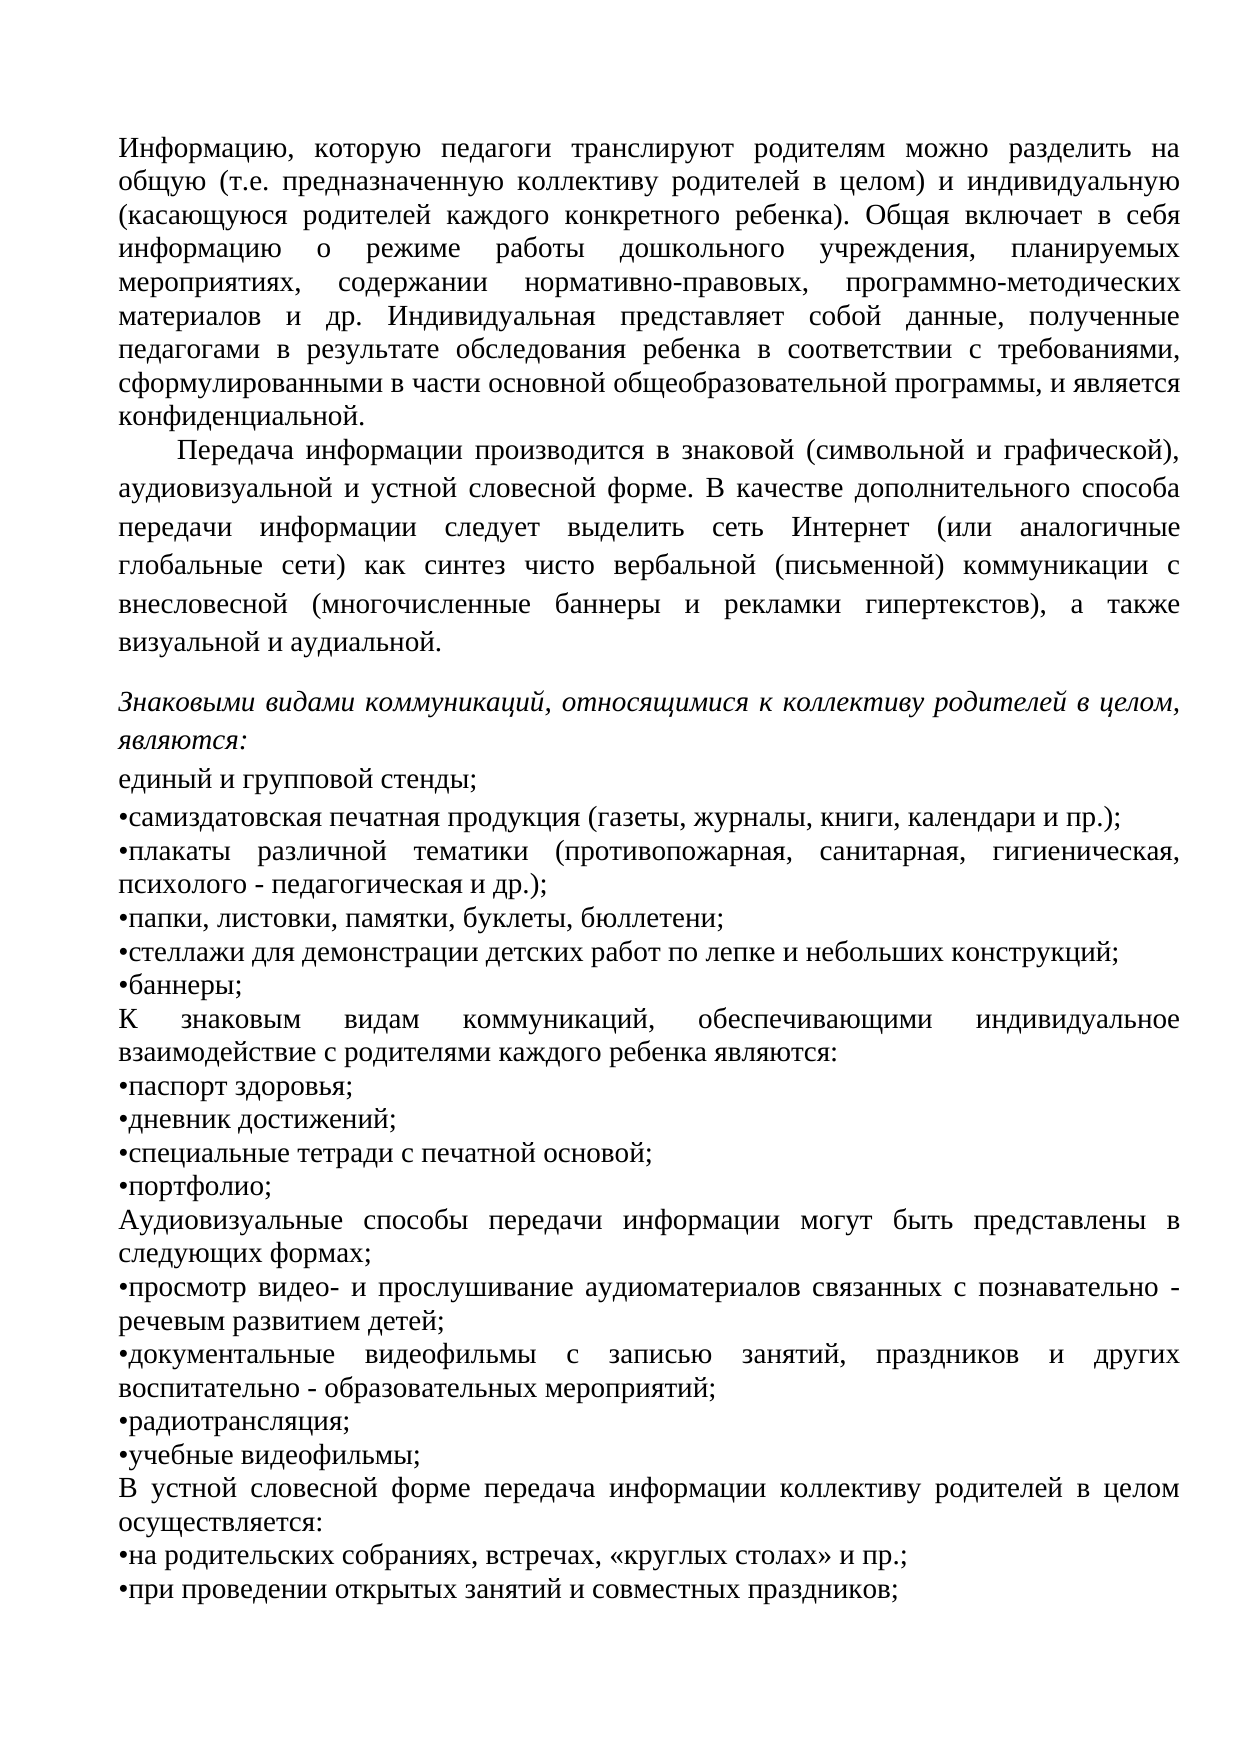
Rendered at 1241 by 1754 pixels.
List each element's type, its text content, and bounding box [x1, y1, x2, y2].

text Знаковыми видами коммуникаций, относящимися к коллективу родителей в целом, являются: [118, 684, 1181, 756]
text •дневник достижений; [118, 1101, 1181, 1135]
text К знаковым видам коммуникаций, обеспечивающими индивидуальное взаимодействие с родителями каждого ребенка являются: [118, 1001, 1181, 1068]
text Передача информации производится в знаковой (символьной и графической), аудиовизуальной и устной словесной форме. В качестве дополнительного способа передачи информации следует выделить сеть Интернет (или аналогичные глобальные сети) как синтез чисто вербальной (письменной) коммуникации с внесловесной (многочисленные баннеры и рекламки гипертекстов), а также визуальной и аудиальной. [118, 432, 1181, 658]
text В устной словесной форме передача информации коллективу родителей в целом осуществляется: [118, 1470, 1181, 1537]
text •при проведении открытых занятий и совместных праздников; [118, 1571, 1181, 1604]
text •паспорт здоровья; [118, 1068, 1181, 1101]
text •радиотрансляция; [118, 1403, 1181, 1437]
text Аудиовизуальные способы передачи информации могут быть представлены в следующих формах; [118, 1202, 1181, 1269]
text •портфолио; [118, 1168, 1181, 1202]
text •баннеры; [118, 967, 1181, 1001]
text •специальные тетради с печатной основой; [118, 1135, 1181, 1168]
text •самиздатовская печатная продукция (газеты, журналы, книги, календари и пр.); [118, 799, 1181, 833]
text Информацию, которую педагоги транслируют родителям можно разделить на общую (т.е. предназначенную коллективу родителей в целом) и индивидуальную (касающуюся родителей каждого конкретного ребенка). Общая включает в себя информацию о режиме работы дошкольного учреждения, планируемых мероприятиях, содержании нормативно-правовых, программно-методических материалов и др. Индивидуальная представляет собой данные, полученные педагогами в результате обследования ребенка в соответствии с требованиями, сформулированными в части основной общеобразовательной программы, и является конфиденциальной. [118, 130, 1181, 432]
text •учебные видеофильмы; [118, 1437, 1181, 1470]
text •документальные видеофильмы с записью занятий, праздников и других воспитательно - образовательных мероприятий; [118, 1336, 1181, 1403]
text •папки, листовки, памятки, буклеты, бюллетени; [118, 900, 1181, 934]
text •на родительских собраниях, встречах, «круглых столах» и пр.; [118, 1537, 1181, 1571]
text •стеллажи для демонстрации детских работ по лепке и небольших конструкций; [118, 934, 1181, 967]
text •плакаты различной тематики (противопожарная, санитарная, гигиеническая, психолого - педагогическая и др.); [118, 833, 1181, 900]
text единый и групповой стенды; [118, 761, 1181, 794]
text •просмотр видео- и прослушивание аудиоматериалов связанных с познавательно - речевым развитием детей; [118, 1269, 1181, 1336]
